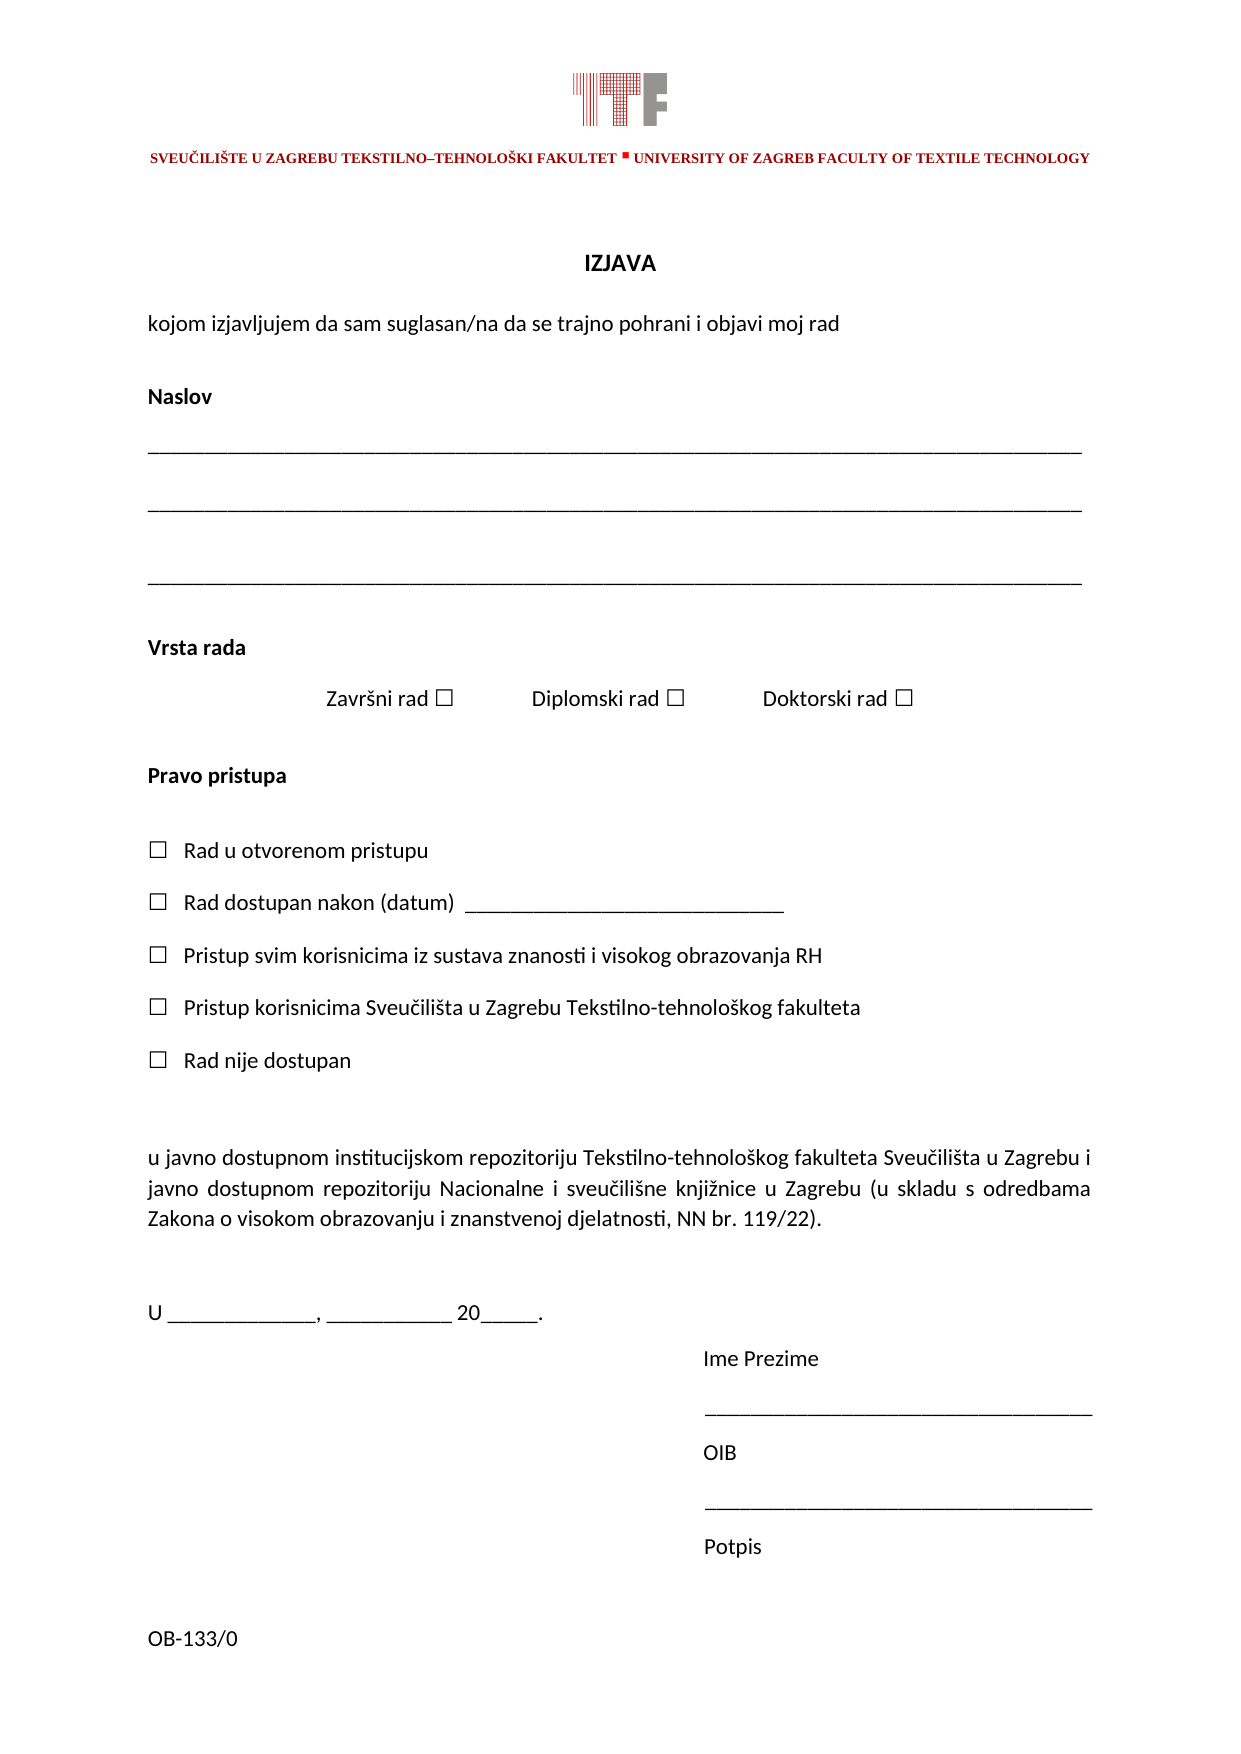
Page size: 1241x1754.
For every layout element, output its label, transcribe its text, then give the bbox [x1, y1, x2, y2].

text Rad u otvorenom pristupu [148, 833, 1093, 865]
text Pravo pristupa [148, 761, 1093, 789]
text Završni rad Diplomski rad Doktorski rad [148, 682, 1093, 713]
text __________________________________ [148, 1391, 1093, 1419]
text u javno dostupnom institucijskom repozitoriju Tekstilno-tehnološkog fakulteta Sveučilišta u Zagrebu i javno dostupnom repozitoriju Nacionalne i sveučilišne knjižnice u Zagrebu (u skladu s odredbama Zakona o visokom obrazovanju i znanstvenoj djelatnosti, NN br. 119/22). [148, 1143, 1093, 1232]
text IZJAVA [148, 247, 1093, 277]
text __________________________________________________________________________________ [148, 560, 1093, 588]
text Pristup korisnicima Sveučilišta u Zagrebu Tekstilno-tehnološkog fakulteta [148, 991, 1093, 1023]
text kojom izjavljujem da sam suglasan/na da se trajno pohrani i objavi moj rad [148, 309, 1093, 337]
picture [573, 73, 667, 126]
text __________________________________________________________________________________ [148, 487, 1093, 515]
text Ime Prezime [148, 1344, 1093, 1372]
text OIB [148, 1438, 1093, 1466]
text Rad nije dostupan [148, 1044, 1093, 1075]
text Potpis [148, 1532, 1093, 1560]
text Rad dostupan nakon (datum) ____________________________ [148, 886, 1093, 917]
text __________________________________________________________________________________ [148, 429, 1093, 457]
text Naslov [148, 382, 1093, 410]
text Pristup svim korisnicima iz sustava znanosti i visokog obrazovanja RH [148, 939, 1093, 970]
text Vrsta rada [148, 633, 1093, 661]
text __________________________________ [148, 1485, 1093, 1513]
text U _____________, ___________ 20_____. [148, 1298, 1093, 1326]
